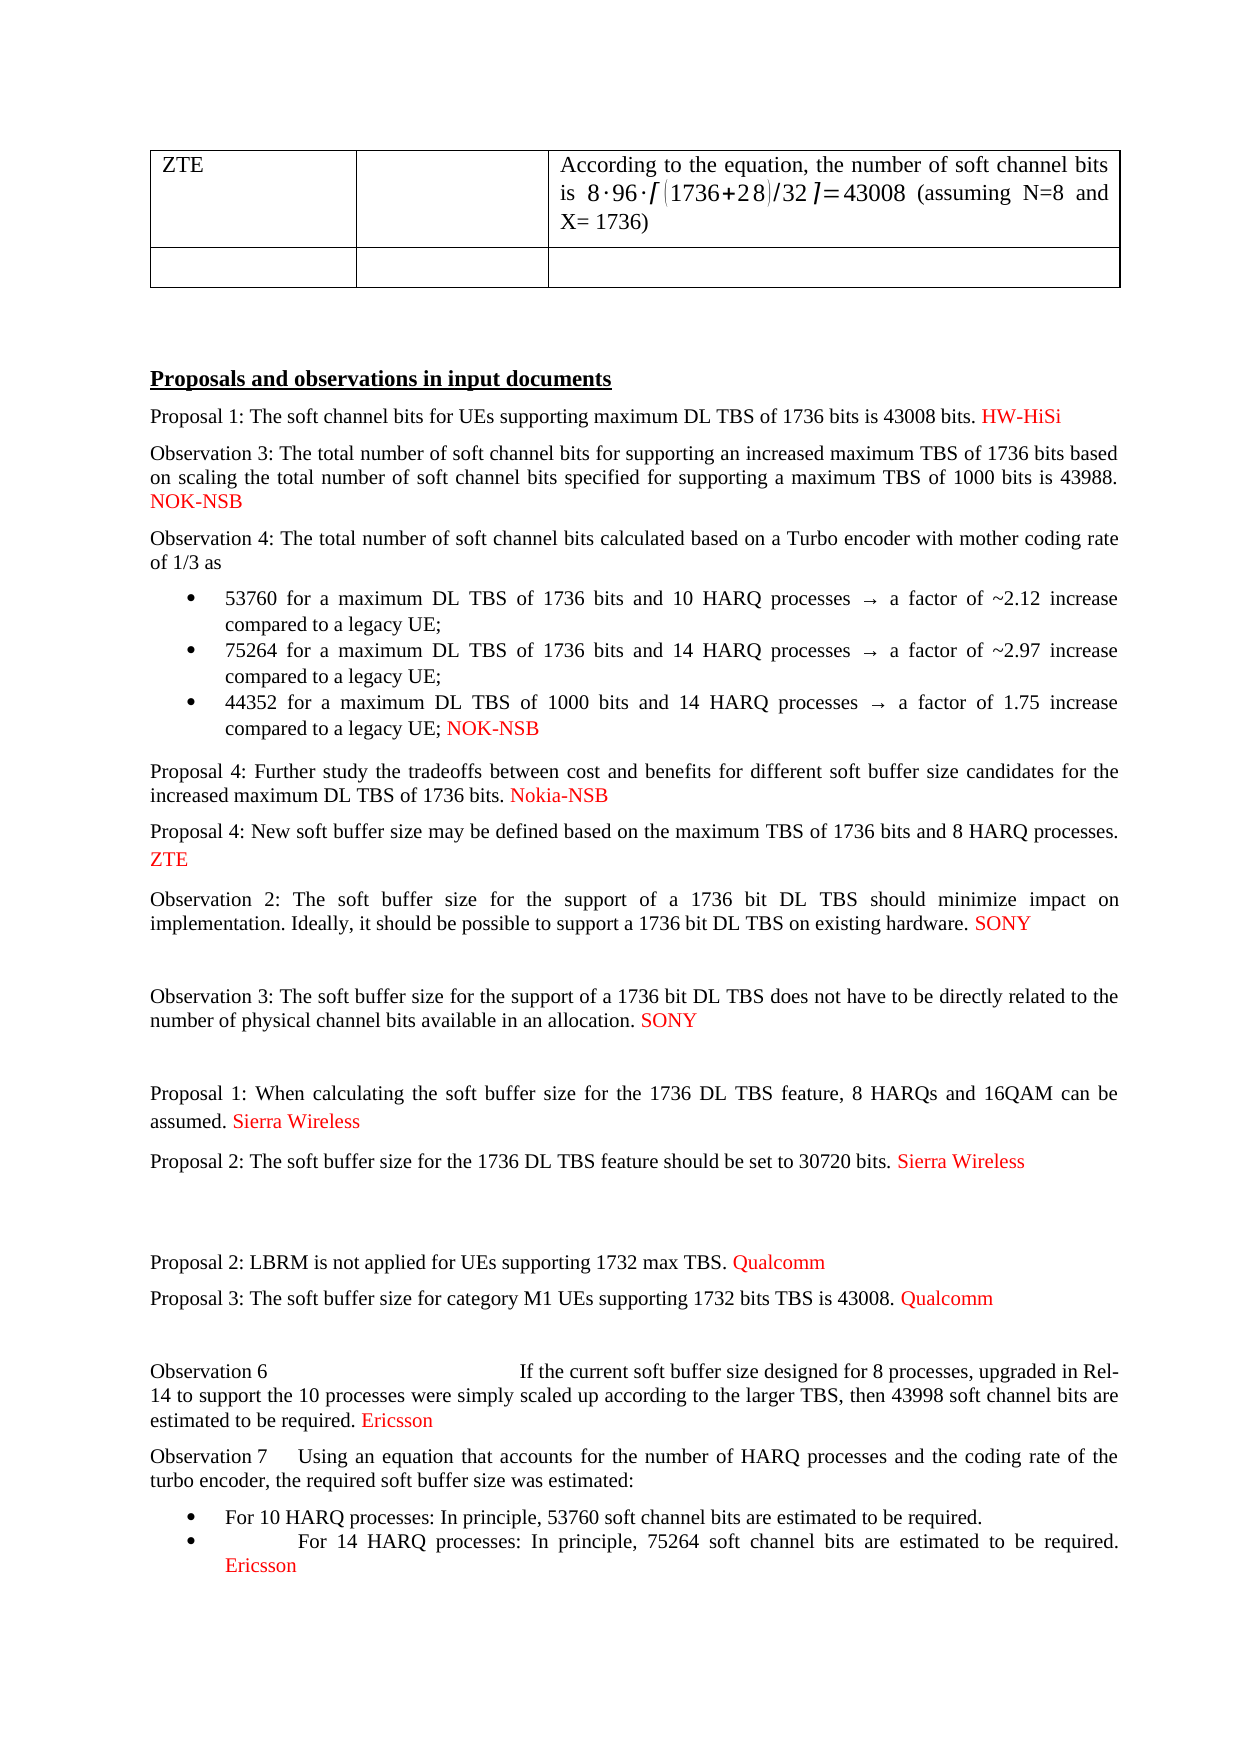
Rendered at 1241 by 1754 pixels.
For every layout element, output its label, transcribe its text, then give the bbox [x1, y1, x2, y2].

text Proposal 4: Further study the tradeoffs between cost and benefits for different soft buffer size candidates for the increased maximum DL TBS of 1736 bits. Nokia-NSB [150, 758, 1120, 807]
text Proposal 2: LBRM is not applied for UEs supporting 1732 max TBS. Qualcomm [150, 1250, 1120, 1274]
list For 14 HARQ processes: In principle, 75264 soft channel bits are estimated to be required. Ericsson [187, 1529, 1120, 1577]
list 75264 for a maximum DL TBS of 1736 bits and 14 HARQ processes → a factor of ~2.97 increase compared to a legacy UE; [187, 638, 1120, 688]
list For 10 HARQ processes: In principle, 53760 soft channel bits are estimated to be required. [187, 1505, 1120, 1529]
list Proposal 1: When calculating the soft buffer size for the 1736 DL TBS feature, 8 HARQs and 16QAM can be assumed. Sierra Wireless [150, 1081, 1120, 1133]
table_cell [151, 248, 356, 287]
list 44352 for a maximum DL TBS of 1000 bits and 14 HARQ processes → a factor of 1.75 increase compared to a legacy UE; NOK-NSB [187, 690, 1120, 740]
text Observation 3: The total number of soft channel bits for supporting an increased maximum TBS of 1736 bits based on scaling the total number of soft channel bits specified for supporting a maximum TBS of 1000 bits is 43988. NOK-NSB [150, 441, 1120, 513]
text Observation 6 If the current soft buffer size designed for 8 processes, upgraded in Rel-14 to support the 10 processes were simply scaled up according to the larger TBS, then 43998 soft channel bits are estimated to be required. Ericsson [150, 1359, 1120, 1432]
text Proposal 3: The soft buffer size for category M1 UEs supporting 1732 bits TBS is 43008. Qualcomm [150, 1286, 1120, 1310]
list 53760 for a maximum DL TBS of 1736 bits and 10 HARQ processes → a factor of ~2.12 increase compared to a legacy UE; [187, 586, 1120, 636]
table_cell According to the equation, the number of soft channel bits is (assuming N=8 and X= 1736) [549, 151, 1119, 247]
table_cell [357, 151, 548, 247]
text Observation 7 Using an equation that accounts for the number of HARQ processes and the coding rate of the turbo encoder, the required soft buffer size was estimated: [150, 1444, 1120, 1492]
text Proposal 4: New soft buffer size may be defined based on the maximum TBS of 1736 bits and 8 HARQ processes. ZTE [150, 819, 1120, 871]
text Observation 4: The total number of soft channel bits calculated based on a Turbo encoder with mother coding rate of 1/3 as [150, 526, 1120, 574]
table_cell [357, 248, 548, 287]
text Proposal 1: The soft channel bits for UEs supporting maximum DL TBS of 1736 bits is 43008 bits. HW-HiSi [150, 404, 1120, 428]
text Observation 3: The soft buffer size for the support of a 1736 bit DL TBS does not have to be directly related to the number of physical channel bits available in an allocation. SONY [150, 984, 1120, 1032]
list Proposal 2: The soft buffer size for the 1736 DL TBS feature should be set to 30720 bits. Sierra Wireless [150, 1149, 1120, 1173]
table_cell [549, 248, 1119, 287]
text Proposals and observations in input documents [150, 366, 1120, 392]
text Observation 2: The soft buffer size for the support of a 1736 bit DL TBS should minimize impact on implementation. Ideally, it should be possible to support a 1736 bit DL TBS on existing hardware. SONY [150, 887, 1120, 935]
table_cell ZTE [151, 151, 356, 247]
